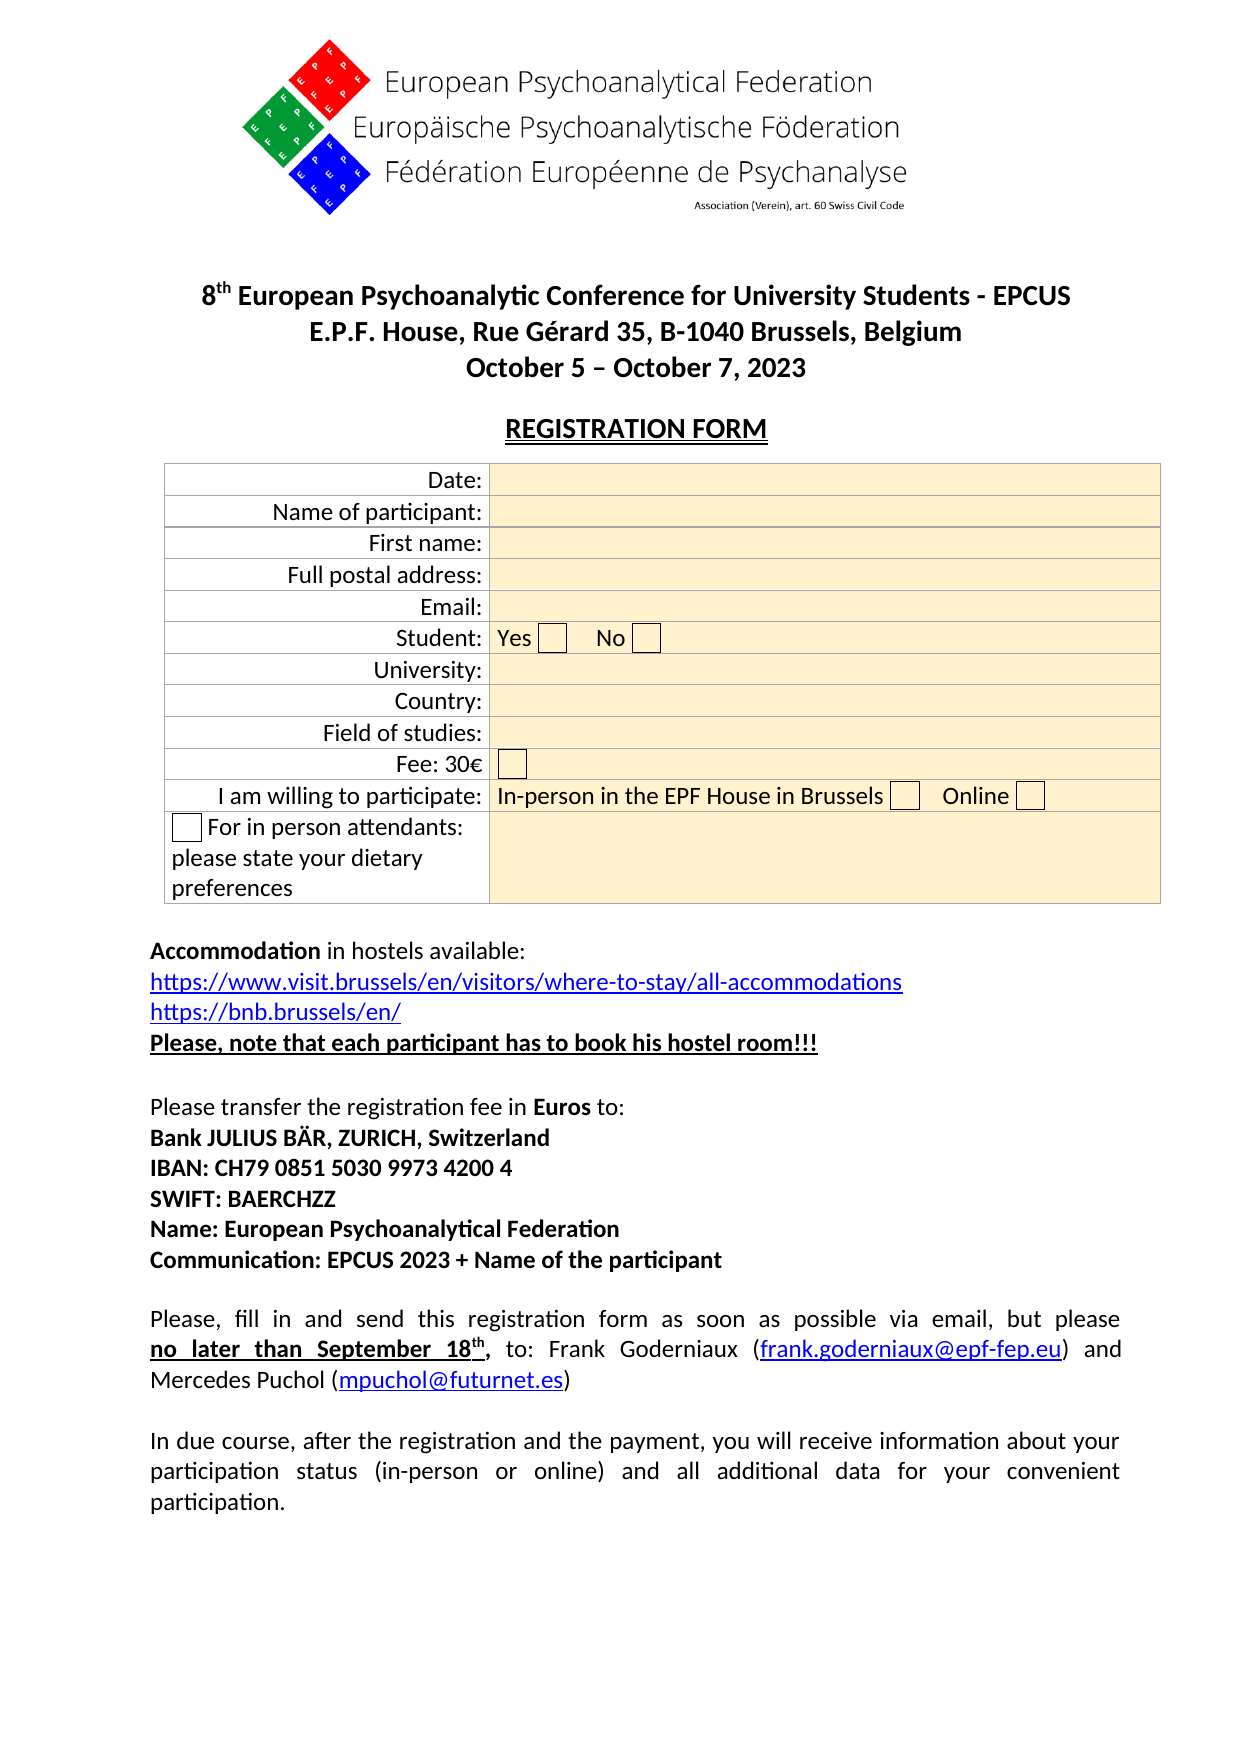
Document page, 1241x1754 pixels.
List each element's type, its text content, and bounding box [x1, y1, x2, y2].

table_cell [490, 685, 1160, 716]
text Please, note that each participant has to book his hostel room!!! [150, 1027, 1122, 1057]
table_header Date: [165, 464, 489, 495]
text October 5 – October 7, 2023 [150, 349, 1122, 384]
text Please, fill in and send this registration form as soon as possible via email, but please no later than September 18th, to: Frank Goderniaux (frank.goderniaux@epf-fep.eu) and Mercedes Puchol (mpuchol@futurnet.es) [150, 1303, 1122, 1394]
text 8th European Psychoanalytic Conference for University Students - EPCUS [150, 277, 1122, 313]
table_cell [490, 591, 1160, 621]
table_cell [490, 559, 1160, 589]
text In due course, after the registration and the payment, you will receive information about your participation status (in-person or online) and all additional data for your convenient participation. [150, 1425, 1122, 1516]
table_cell I am willing to participate: [165, 780, 489, 811]
table_cell In-person in the EPF House in Brussels Online [490, 780, 1160, 811]
table_cell Fee: 30€ [165, 749, 489, 779]
text Bank JULIUS BÄR, ZURICH, Switzerland [150, 1122, 1122, 1153]
table_cell [490, 496, 1160, 526]
table_cell [490, 528, 1160, 558]
table_cell First name: [165, 528, 489, 558]
table_header [490, 464, 1160, 495]
text E.P.F. House, Rue Gérard 35, B-1040 Brussels, Belgium [150, 313, 1122, 349]
text https://www.visit.brussels/en/visitors/where-to-stay/all-accommodations [150, 966, 1122, 996]
text Communication: EPCUS 2023 + Name of the participant [150, 1244, 1122, 1275]
text IBAN: CH79 0851 5030 9973 4200 4 SWIFT: BAERCHZZ [150, 1153, 1122, 1214]
table_cell [527, 749, 1160, 779]
text Name: European Psychoanalytical Federation [150, 1214, 1122, 1244]
table_cell University: [165, 654, 489, 684]
text Accommodation in hostels available: [150, 935, 1122, 966]
table_cell [490, 717, 1160, 747]
table_cell [490, 812, 1160, 903]
text REGISTRATION FORM [150, 410, 1122, 446]
table_cell [490, 654, 1160, 684]
table_cell Full postal address: [165, 559, 489, 589]
table_cell For in person attendants: please state your dietary preferences [165, 812, 489, 903]
table_cell Student: [165, 622, 489, 653]
picture [150, 11, 1001, 224]
table_cell [499, 750, 526, 778]
table_cell [490, 749, 498, 779]
table_cell Country: [165, 685, 489, 716]
table_cell Yes No [490, 622, 1160, 653]
table_cell Name of participant: [165, 496, 489, 526]
text https://bnb.brussels/en/ [150, 996, 1122, 1027]
table_cell Email: [165, 591, 489, 621]
table_cell Field of studies: [165, 717, 489, 747]
text Please transfer the registration fee in Euros to: [150, 1092, 1122, 1122]
